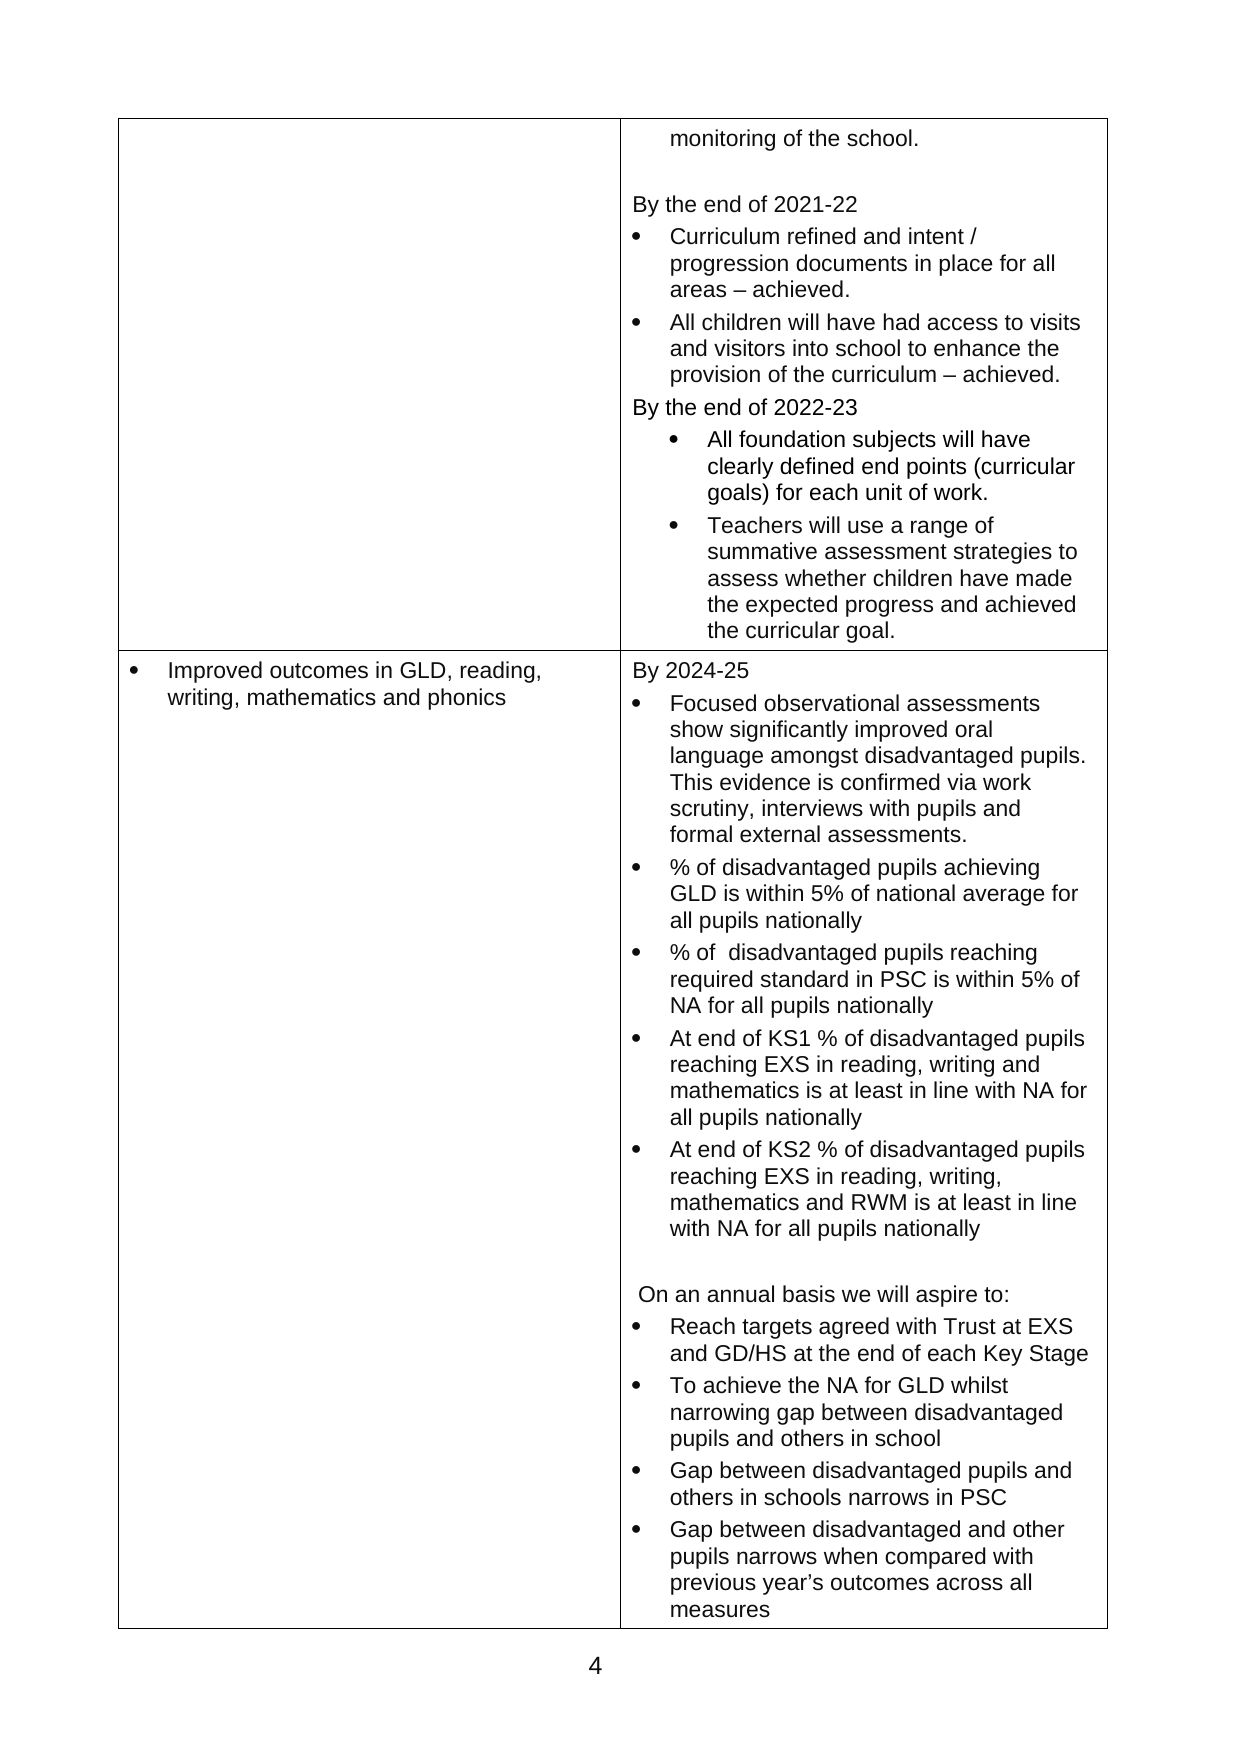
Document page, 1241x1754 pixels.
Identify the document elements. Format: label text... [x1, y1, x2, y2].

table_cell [119, 119, 620, 650]
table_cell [621, 119, 1107, 650]
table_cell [119, 651, 620, 1628]
